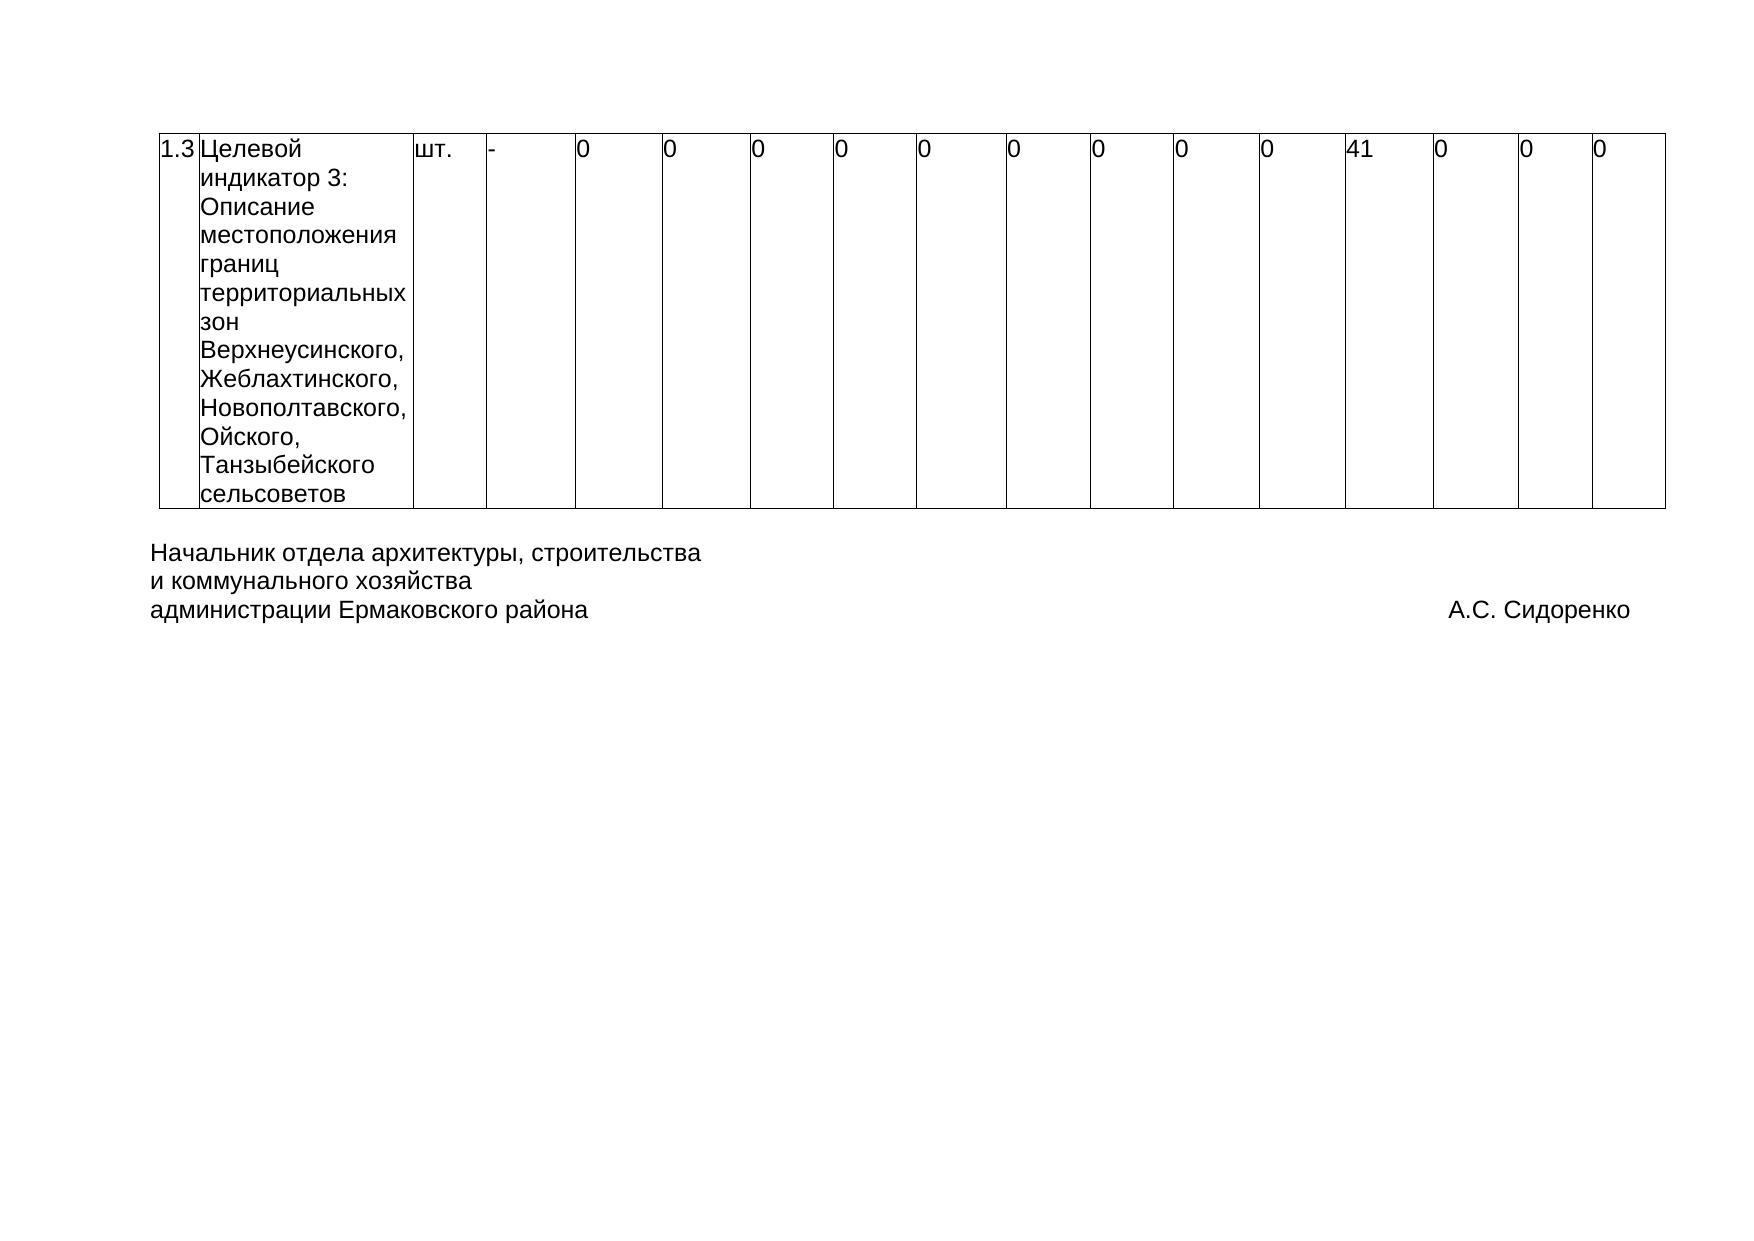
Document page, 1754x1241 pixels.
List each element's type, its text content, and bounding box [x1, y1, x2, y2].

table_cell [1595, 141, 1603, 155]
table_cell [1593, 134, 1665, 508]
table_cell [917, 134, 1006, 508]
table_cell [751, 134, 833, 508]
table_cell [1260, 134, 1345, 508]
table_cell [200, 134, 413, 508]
text администрации Ермаковского района А.С. Сидоренко [150, 595, 1651, 624]
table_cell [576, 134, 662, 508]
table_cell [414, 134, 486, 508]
text Начальник отдела архитектуры, строительства [150, 537, 1651, 566]
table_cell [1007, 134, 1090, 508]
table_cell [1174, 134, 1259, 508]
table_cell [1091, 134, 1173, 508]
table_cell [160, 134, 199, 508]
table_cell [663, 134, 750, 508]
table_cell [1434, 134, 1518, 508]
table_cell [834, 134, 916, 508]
text и коммунального хозяйства [150, 566, 1651, 595]
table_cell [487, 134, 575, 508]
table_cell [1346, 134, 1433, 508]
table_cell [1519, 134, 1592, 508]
